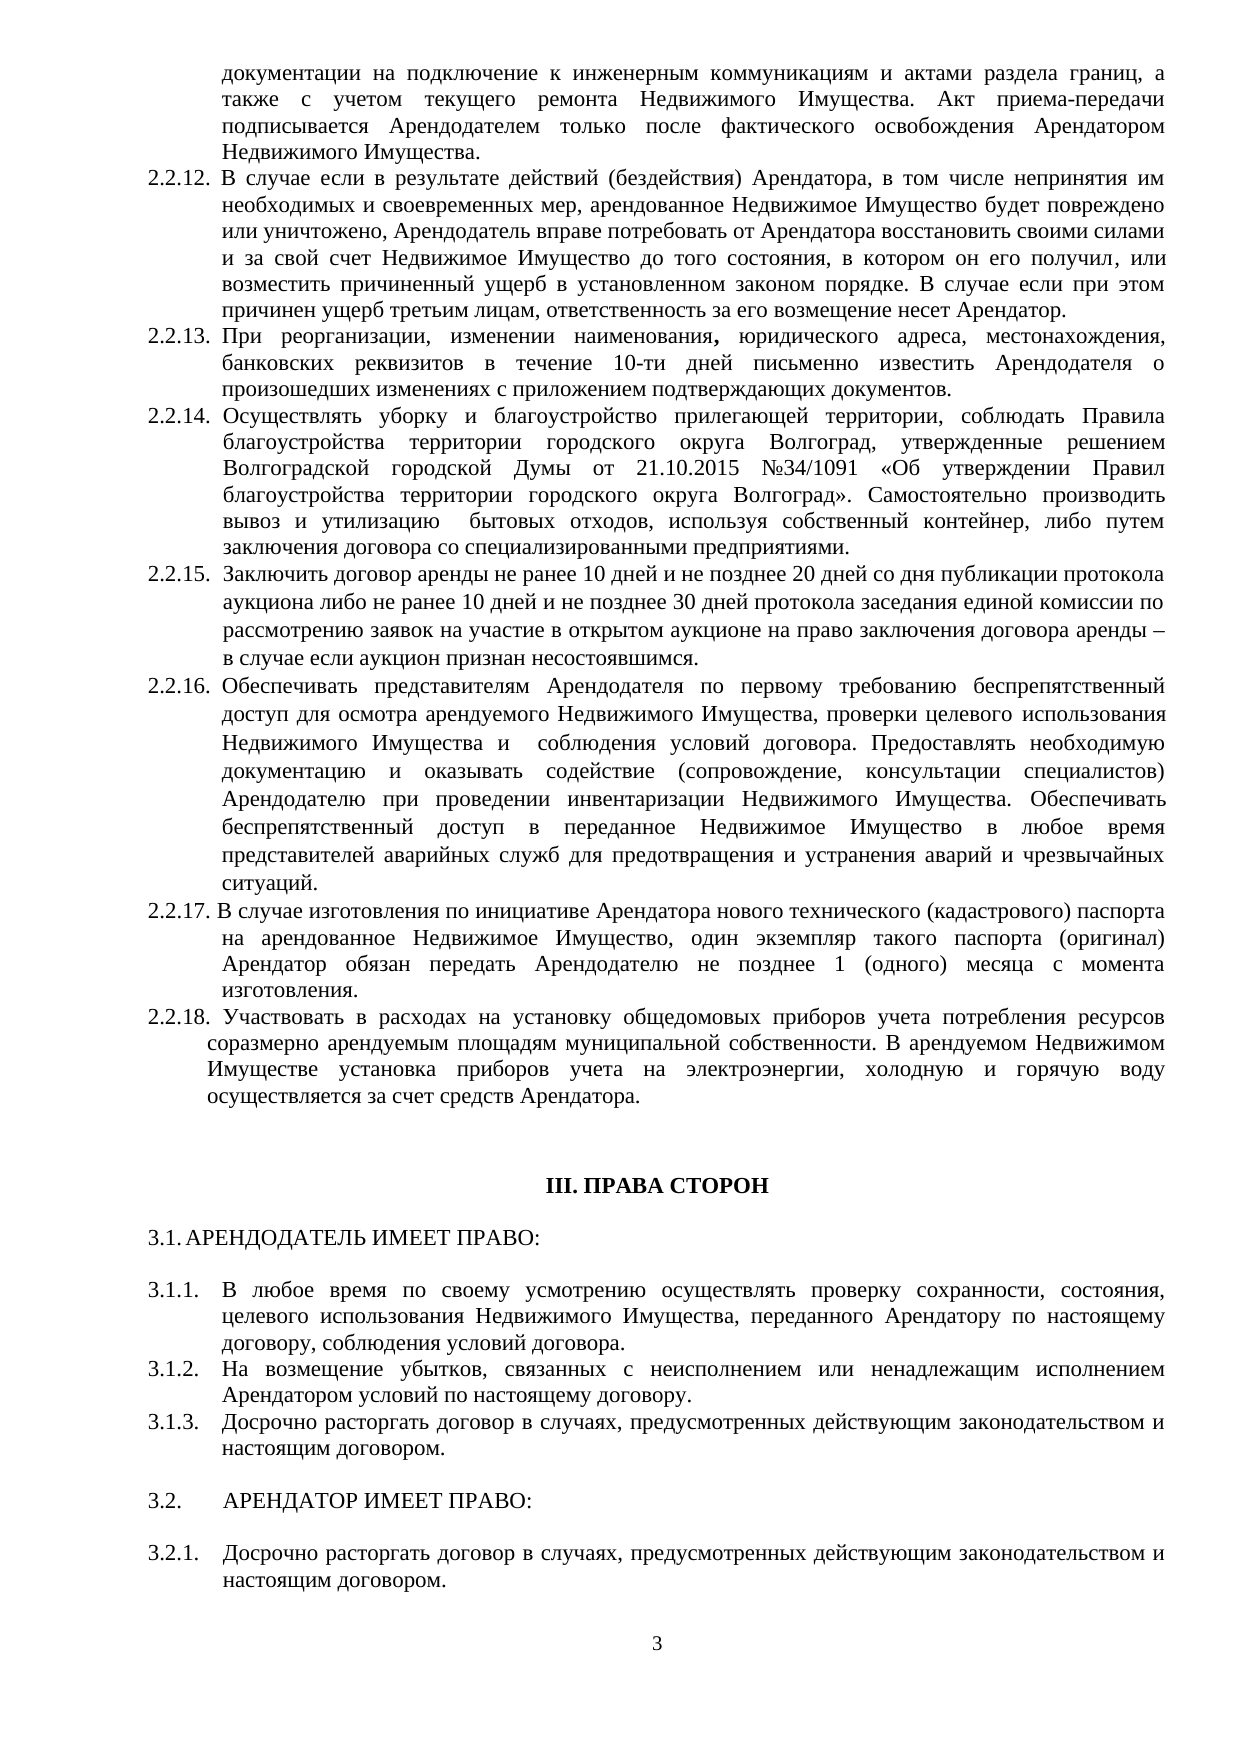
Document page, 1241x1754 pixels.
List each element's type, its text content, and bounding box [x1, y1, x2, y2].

list Заключить договор аренды не ранее 10 дней и не позднее 20 дней со дня публикации протокола аукциона либо не ранее 10 дней и не позднее 30 дней протокола заседания единой комиссии по рассмотрению заявок на участие в открытом аукционе на право заключения договора аренды – в случае если аукцион признан несостоявшимся. [148, 560, 1166, 671]
text 2.2.17. В случае изготовления по инициативе Арендатора нового технического (кадастрового) паспорта на арендованное Недвижимое Имущество, один экземпляр такого паспорта (оригинал) Арендатор обязан передать Арендодателю не позднее 1 (одного) месяца с момента изготовления. [148, 897, 1166, 1003]
list Досрочно расторгать договор в случаях, предусмотренных действующим законодательством и настоящим договором. [148, 1408, 1166, 1460]
list Осуществлять уборку и благоустройство прилегающей территории, соблюдать Правила благоустройства территории городского округа Волгоград, утвержденные решением Волгоградской городской Думы от 21.10.2015 №34/1091 «Об утверждении Правил благоустройства территории городского округа Волгоград». Самостоятельно производить вывоз и утилизацию бытовых отходов, используя собственный контейнер, либо путем заключения договора со специализированными предприятиями. [148, 402, 1166, 560]
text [148, 59, 1166, 164]
text 2.2.18. Участвовать в расходах на установку общедомовых приборов учета потребления ресурсов соразмерно арендуемым площадям муниципальной собственности. В арендуемом Недвижимом Имуществе установка приборов учета на электроэнергии, холодную и горячую воду осуществляется за счет средств Арендатора. [148, 1003, 1166, 1108]
list В любое время по своему усмотрению осуществлять проверку сохранности, состояния, целевого использования Недвижимого Имущества, переданного Арендатору по настоящему договору, соблюдения условий договора. [148, 1276, 1166, 1355]
list АРЕНДАТОР ИМЕЕТ ПРАВО: [148, 1487, 1166, 1513]
text 2.2.13. При реорганизации, изменении наименования, юридического адреса, местонахождения, банковских реквизитов в течение 10-ти дней письменно известить Арендодателя о произошедших изменениях с приложением подтверждающих документов. [148, 323, 1166, 402]
list АРЕНДОДАТЕЛЬ ИМЕЕТ ПРАВО: [148, 1224, 1166, 1251]
text 2.2.12. В случае если в результате действий (бездействия) Арендатора, в том числе непринятия им необходимых и своевременных мер, арендованное Недвижимое Имущество будет повреждено или уничтожено, Арендодатель вправе потребовать от Арендатора восстановить своими силами и за свой счет Недвижимое Имущество до того состояния, в котором он его получил, или возместить причиненный ущерб в установленном законом порядке. В случае если при этом причинен ущерб третьим лицам, ответственность за его возмещение несет Арендатор. [148, 164, 1166, 323]
text 2.2.16. Обеспечивать представителям Арендодателя по первому требованию беспрепятственный доступ для осмотра арендуемого Недвижимого Имущества, проверки целевого использования Недвижимого Имущества и соблюдения условий договора. Предоставлять необходимую документацию и оказывать содействие (сопровождение, консультации специалистов) Арендодателю при проведении инвентаризации Недвижимого Имущества. Обеспечивать беспрепятственный доступ в переданное Недвижимое Имущество в любое время представителей аварийных служб для предотвращения и устранения аварий и чрезвычайных ситуаций. [148, 672, 1166, 896]
list Досрочно расторгать договор в случаях, предусмотренных действующим законодательством и настоящим договором. [148, 1539, 1166, 1592]
list На возмещение убытков, связанных с неисполнением или ненадлежащим исполнением Арендатором условий по настоящему договору. [148, 1355, 1166, 1408]
text III. ПРАВА СТОРОН [148, 1172, 1166, 1198]
